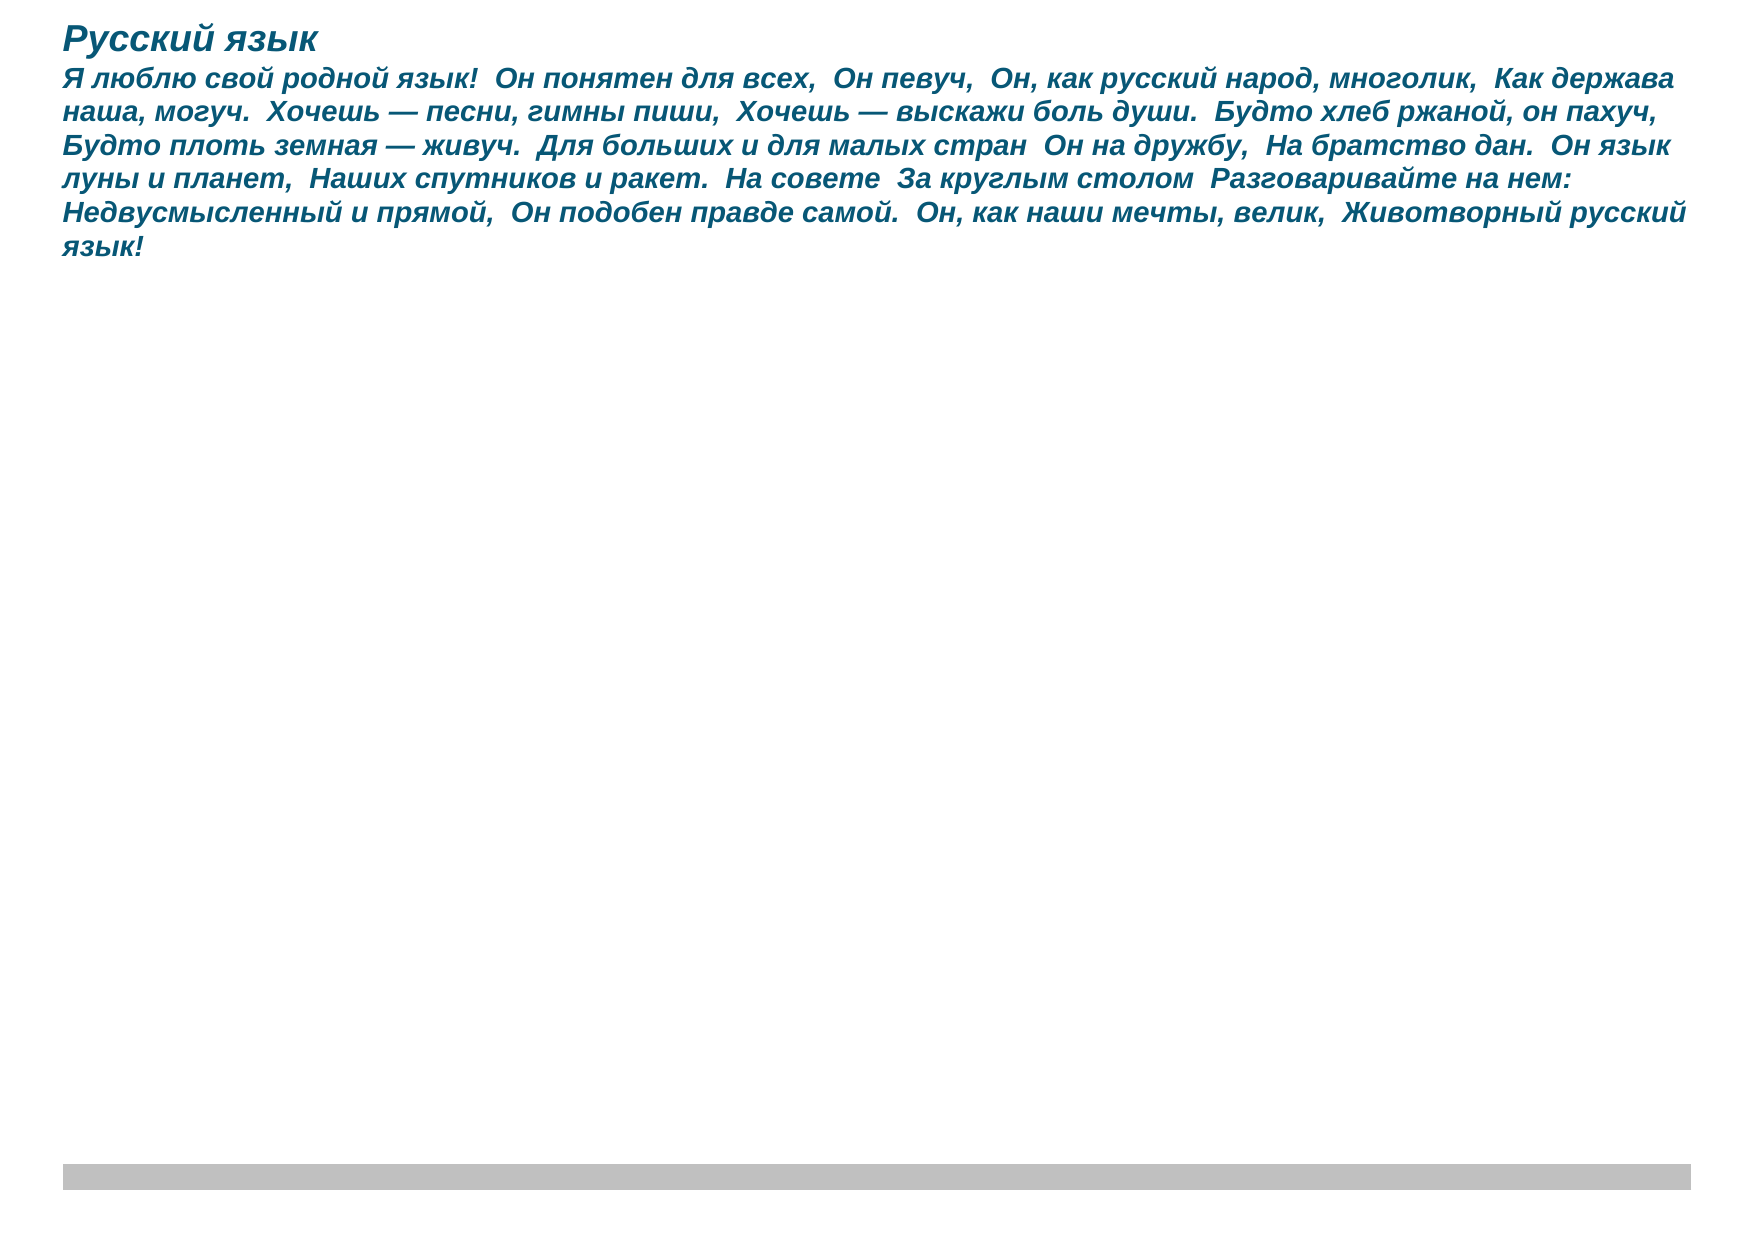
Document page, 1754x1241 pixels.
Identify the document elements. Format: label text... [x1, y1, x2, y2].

text Я люблю свой родной язык! [62, 61, 1691, 262]
subtitle Русский язык [62, 17, 1691, 60]
